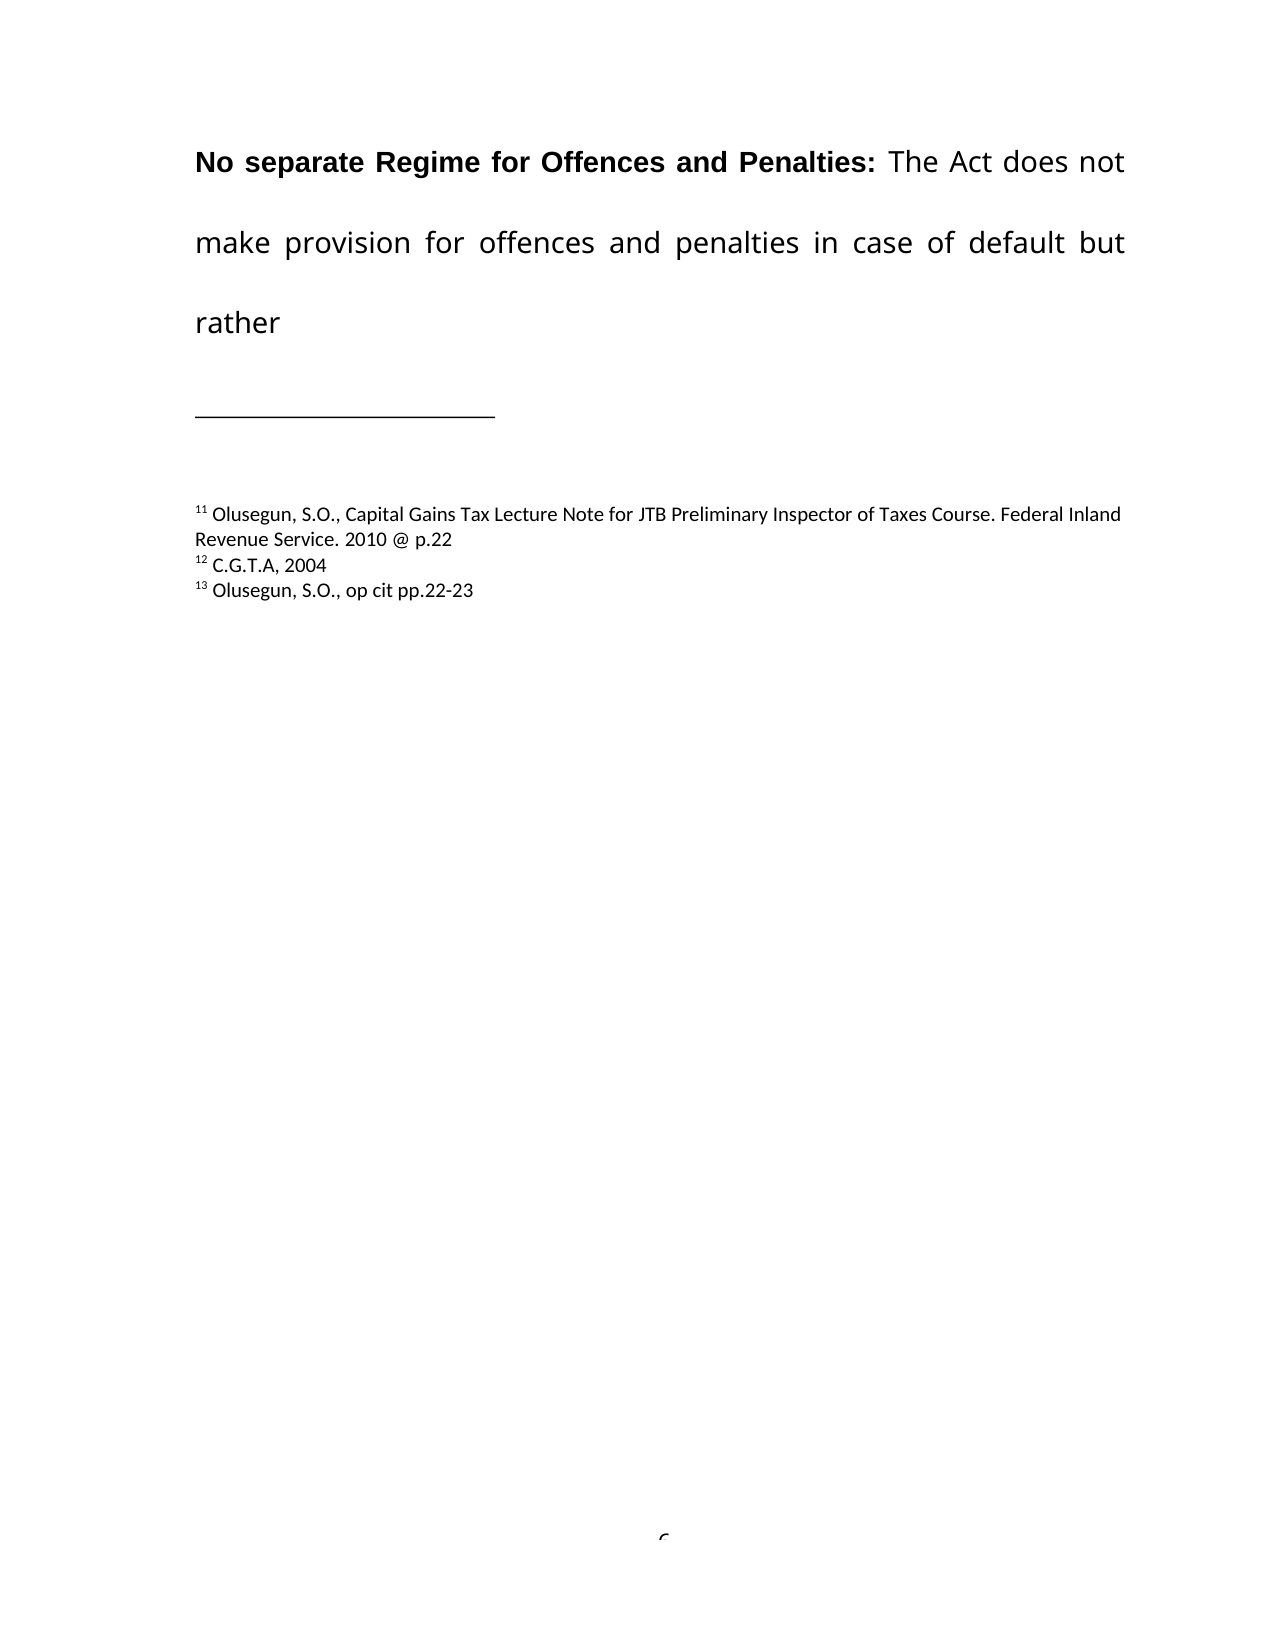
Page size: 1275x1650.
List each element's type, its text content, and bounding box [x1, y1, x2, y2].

text No separate Regime for Offences and Penalties: The Act does not make provision for offences and penalties in case of default but rather [195, 142, 1125, 342]
text 13 Olusegun, S.O., op cit pp.22-23 [195, 578, 1137, 603]
text 11 Olusegun, S.O., Capital Gains Tax Lecture Note for JTB Preliminary Inspector of Taxes Course. Federal Inland Revenue Service. 2010 @ p.22 [195, 502, 1137, 552]
text 12 C.G.T.A, 2004 [195, 552, 1137, 577]
